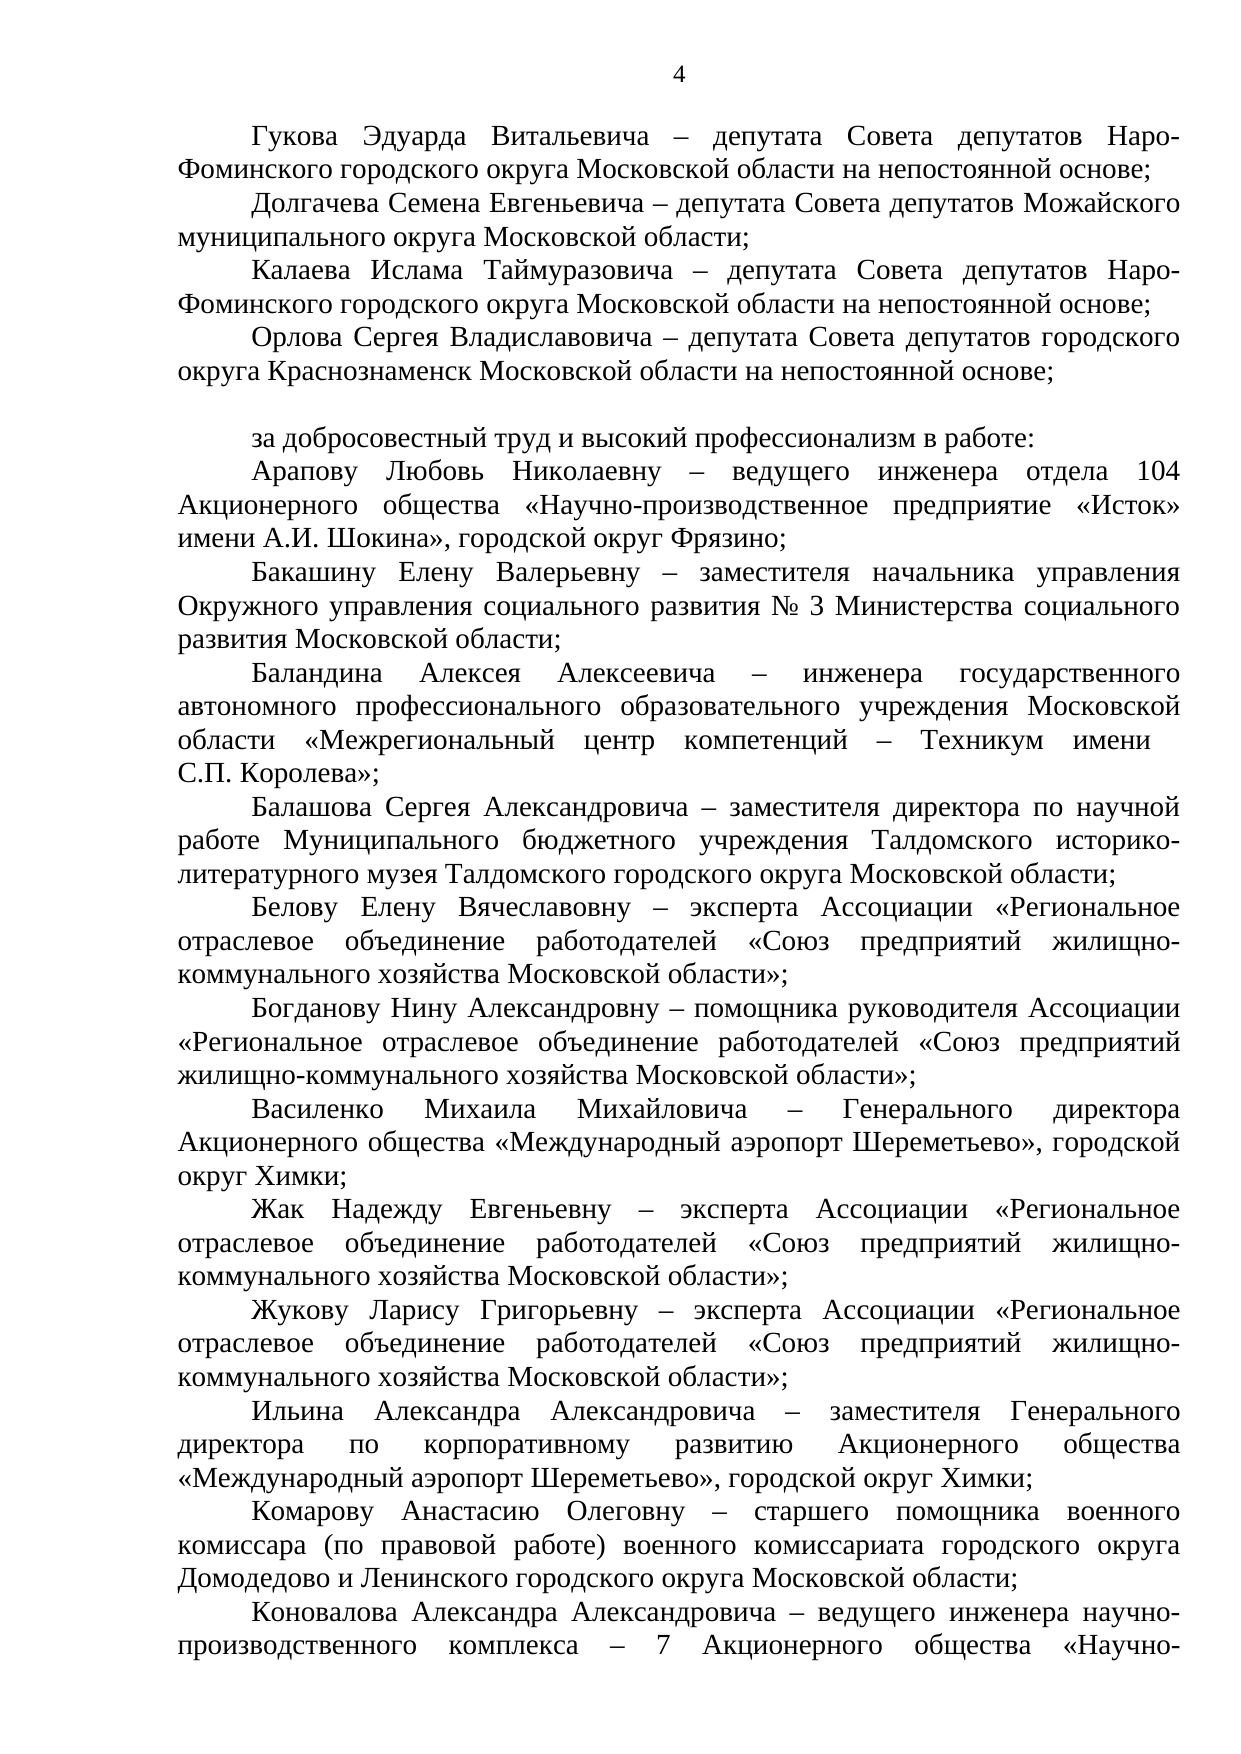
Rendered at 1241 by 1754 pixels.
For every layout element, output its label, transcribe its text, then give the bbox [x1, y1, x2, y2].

text Жукову Ларису Григорьевну – эксперта Ассоциации «Региональное отраслевое объединение работодателей «Союз предприятий жилищно-коммунального хозяйства Московской области»; [177, 1292, 1181, 1393]
text Василенко Михаила Михайловича – Генерального директора Акционерного общества «Международный аэропорт Шереметьево», городской округ Химки; [177, 1091, 1181, 1191]
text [177, 1594, 1181, 1661]
text Калаева Ислама Таймуразовича – депутата Совета депутатов Наро-Фоминского городского округа Московской области на непостоянной основе; [177, 252, 1181, 319]
text Балашова Сергея Александровича – заместителя директора по научной работе Муниципального бюджетного учреждения Талдомского историко-литературного музея Талдомского городского округа Московской области; [177, 789, 1181, 889]
text Баландина Алексея Алексеевича – инженера государственного автономного профессионального образовательного учреждения Московской области «Межрегиональный центр компетенций – Техникум имени С.П. Королева»; [177, 655, 1181, 789]
text Белову Елену Вячеславовну – эксперта Ассоциации «Региональное отраслевое объединение работодателей «Союз предприятий жилищно-коммунального хозяйства Московской области»; [177, 889, 1181, 990]
text Бакашину Елену Валерьевну – заместителя начальника управления Окружного управления социального развития № 3 Министерства социального развития Московской области; [177, 554, 1181, 655]
text Богданову Нину Александровну – помощника руководителя Ассоциации «Региональное отраслевое объединение работодателей «Союз предприятий жилищно-коммунального хозяйства Московской области»; [177, 990, 1181, 1091]
text Ильина Александра Александровича – заместителя Генерального директора по корпоративному развитию Акционерного общества «Международный аэропорт Шереметьево», городской округ Химки; [177, 1393, 1181, 1493]
text Долгачева Семена Евгеньевича – депутата Совета депутатов Можайского муниципального округа Московской области; [177, 185, 1181, 252]
text Орлова Сергея Владиславовича – депутата Совета депутатов городского округа Краснознаменск Московской области на непостоянной основе; [177, 319, 1181, 386]
text Жак Надежду Евгеньевну – эксперта Ассоциации «Региональное отраслевое объединение работодателей «Союз предприятий жилищно-коммунального хозяйства Московской области»; [177, 1191, 1181, 1292]
text за добросовестный труд и высокий профессионализм в работе: [177, 420, 1181, 453]
text Комарову Анастасию Олеговну – старшего помощника военного комиссара (по правовой работе) военного комиссариата городского округа Домодедово и Ленинского городского округа Московской области; [177, 1493, 1181, 1594]
text Арапову Любовь Николаевну – ведущего инженера отдела 104 Акционерного общества «Научно-производственное предприятие «Исток» имени А.И. Шокина», городской округ Фрязино; [177, 453, 1181, 554]
text Гукова Эдуарда Витальевича – депутата Совета депутатов Наро-Фоминского городского округа Московской области на непостоянной основе; [177, 118, 1181, 185]
